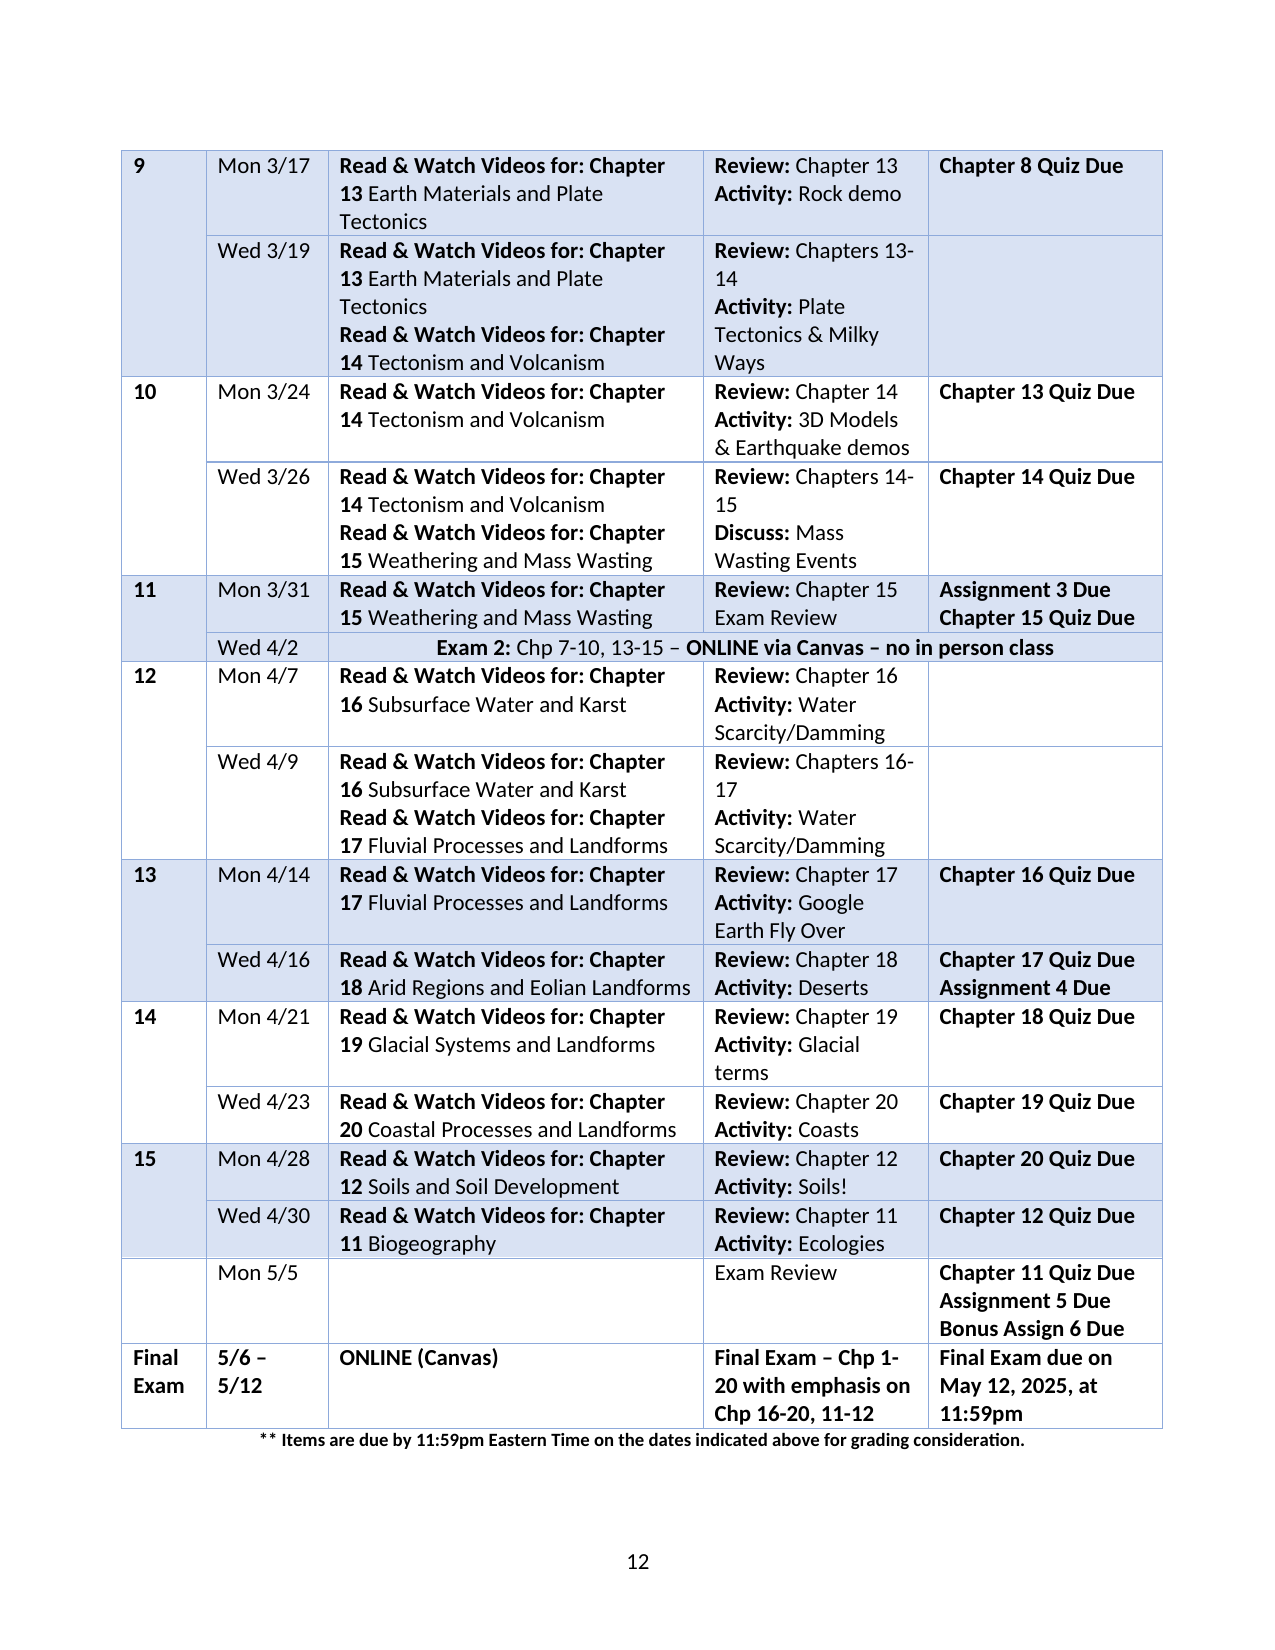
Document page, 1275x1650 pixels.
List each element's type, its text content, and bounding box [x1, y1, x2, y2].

table_cell Mon 5/5 [207, 1259, 328, 1342]
table_cell Review: Chapter 18 Activity: Deserts [704, 945, 928, 1001]
table_cell Read & Watch Videos for: Chapter 19 Glacial Systems and Landforms [329, 1002, 703, 1086]
table_cell Chapter 19 Quiz Due [929, 1087, 1162, 1143]
table_cell Review: Chapter 11 Activity: Ecologies [704, 1201, 928, 1257]
table_cell Review: Chapter 16 Activity: Water Scarcity/Damming [704, 662, 928, 746]
table_cell Read & Watch Videos for: Chapter 13 Earth Materials and Plate Tectonics Read & Watch Videos for: Chapter 14 Tectonism and Volcanism [329, 236, 703, 376]
table_cell Assignment 3 Due Chapter 15 Quiz Due [929, 576, 1162, 632]
table_cell Review: Chapter 15 Exam Review [704, 576, 928, 632]
table_cell Chapter 16 Quiz Due [929, 860, 1162, 944]
table_cell [929, 236, 1162, 376]
table_cell Review: Chapters 14-15 Discuss: Mass Wasting Events [704, 463, 928, 574]
table_cell 12 [122, 662, 206, 859]
table_cell Mon 4/7 [207, 662, 328, 746]
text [122, 1429, 1162, 1452]
table_cell Mon 4/14 [207, 860, 328, 944]
table_cell 5/6 – 5/12 [207, 1344, 328, 1428]
table_cell Mon 3/17 [207, 151, 328, 235]
table_cell Read & Watch Videos for: Chapter 13 Earth Materials and Plate Tectonics [329, 151, 703, 235]
table_cell Mon 4/21 [207, 1002, 328, 1086]
table_cell Review: Chapter 14 Activity: 3D Models & Earthquake demos [704, 377, 928, 461]
table_cell Final Exam [122, 1344, 206, 1428]
table_cell Review: Chapters 16-17 Activity: Water Scarcity/Damming [704, 747, 928, 859]
table_cell ONLINE (Canvas) [329, 1344, 703, 1428]
table_cell Read & Watch Videos for: Chapter 18 Arid Regions and Eolian Landforms [329, 945, 703, 1001]
table_cell Mon 4/28 [207, 1144, 328, 1200]
table_cell Wed 4/2 [207, 633, 328, 661]
table_cell Chapter 13 Quiz Due [929, 377, 1162, 461]
table_cell Wed 4/16 [207, 945, 328, 1001]
table_cell Read & Watch Videos for: Chapter 20 Coastal Processes and Landforms [329, 1087, 703, 1143]
table_cell Chapter 18 Quiz Due [929, 1002, 1162, 1086]
table_cell 13 [122, 860, 206, 1001]
table_cell 10 [122, 377, 206, 574]
table_cell Read & Watch Videos for: Chapter 17 Fluvial Processes and Landforms [329, 860, 703, 944]
table_cell [929, 662, 1162, 746]
table_cell Review: Chapter 19 Activity: Glacial terms [704, 1002, 928, 1086]
table_cell 11 [122, 576, 206, 661]
table_cell Read & Watch Videos for: Chapter 16 Subsurface Water and Karst Read & Watch Videos for: Chapter 17 Fluvial Processes and Landforms [329, 747, 703, 859]
table_cell [122, 1259, 206, 1342]
table_cell Wed 4/23 [207, 1087, 328, 1143]
table_cell [329, 1259, 703, 1342]
table_cell Final Exam – Chp 1-20 with emphasis on Chp 16-20, 11-12 [704, 1344, 928, 1428]
table_cell Review: Chapters 13-14 Activity: Plate Tectonics & Milky Ways [704, 236, 928, 376]
table_cell Read & Watch Videos for: Chapter 14 Tectonism and Volcanism [329, 377, 703, 461]
table_cell Review: Chapter 12 Activity: Soils! [704, 1144, 928, 1200]
table_cell Wed 3/19 [207, 236, 328, 376]
table_cell Read & Watch Videos for: Chapter 12 Soils and Soil Development [329, 1144, 703, 1200]
table_cell Review: Chapter 13 Activity: Rock demo [704, 151, 928, 235]
table_cell Wed 3/26 [207, 463, 328, 574]
table_cell Chapter 14 Quiz Due [929, 463, 1162, 574]
table_cell Review: Chapter 17 Activity: Google Earth Fly Over [704, 860, 928, 944]
table_cell Chapter 12 Quiz Due [929, 1201, 1162, 1257]
table_cell Read & Watch Videos for: Chapter 11 Biogeography [329, 1201, 703, 1257]
table_cell Final Exam due on May 12, 2025, at 11:59pm [929, 1344, 1162, 1428]
table_cell Chapter 8 Quiz Due [929, 151, 1162, 235]
table_cell Mon 3/31 [207, 576, 328, 632]
table_cell Exam Review [704, 1259, 928, 1342]
table_cell Chapter 20 Quiz Due [929, 1144, 1162, 1200]
table_cell Chapter 11 Quiz Due Assignment 5 Due Bonus Assign 6 Due [929, 1259, 1162, 1342]
table_cell Read & Watch Videos for: Chapter 16 Subsurface Water and Karst [329, 662, 703, 746]
table_cell Wed 4/9 [207, 747, 328, 859]
table_cell Wed 4/30 [207, 1201, 328, 1257]
table_cell 14 [122, 1002, 206, 1143]
table_cell Review: Chapter 20 Activity: Coasts [704, 1087, 928, 1143]
table_cell Read & Watch Videos for: Chapter 14 Tectonism and Volcanism Read & Watch Videos for: Chapter 15 Weathering and Mass Wasting [329, 463, 703, 574]
table_cell Exam 2: Chp 7-10, 13-15 – ONLINE via Canvas – no in person class [329, 633, 1162, 661]
table_cell Read & Watch Videos for: Chapter 15 Weathering and Mass Wasting [329, 576, 703, 632]
table_cell 15 [122, 1144, 206, 1257]
table_cell Mon 3/24 [207, 377, 328, 461]
table_cell [929, 747, 1162, 859]
table_cell 9 [122, 151, 206, 376]
table_cell Chapter 17 Quiz Due Assignment 4 Due [929, 945, 1162, 1001]
